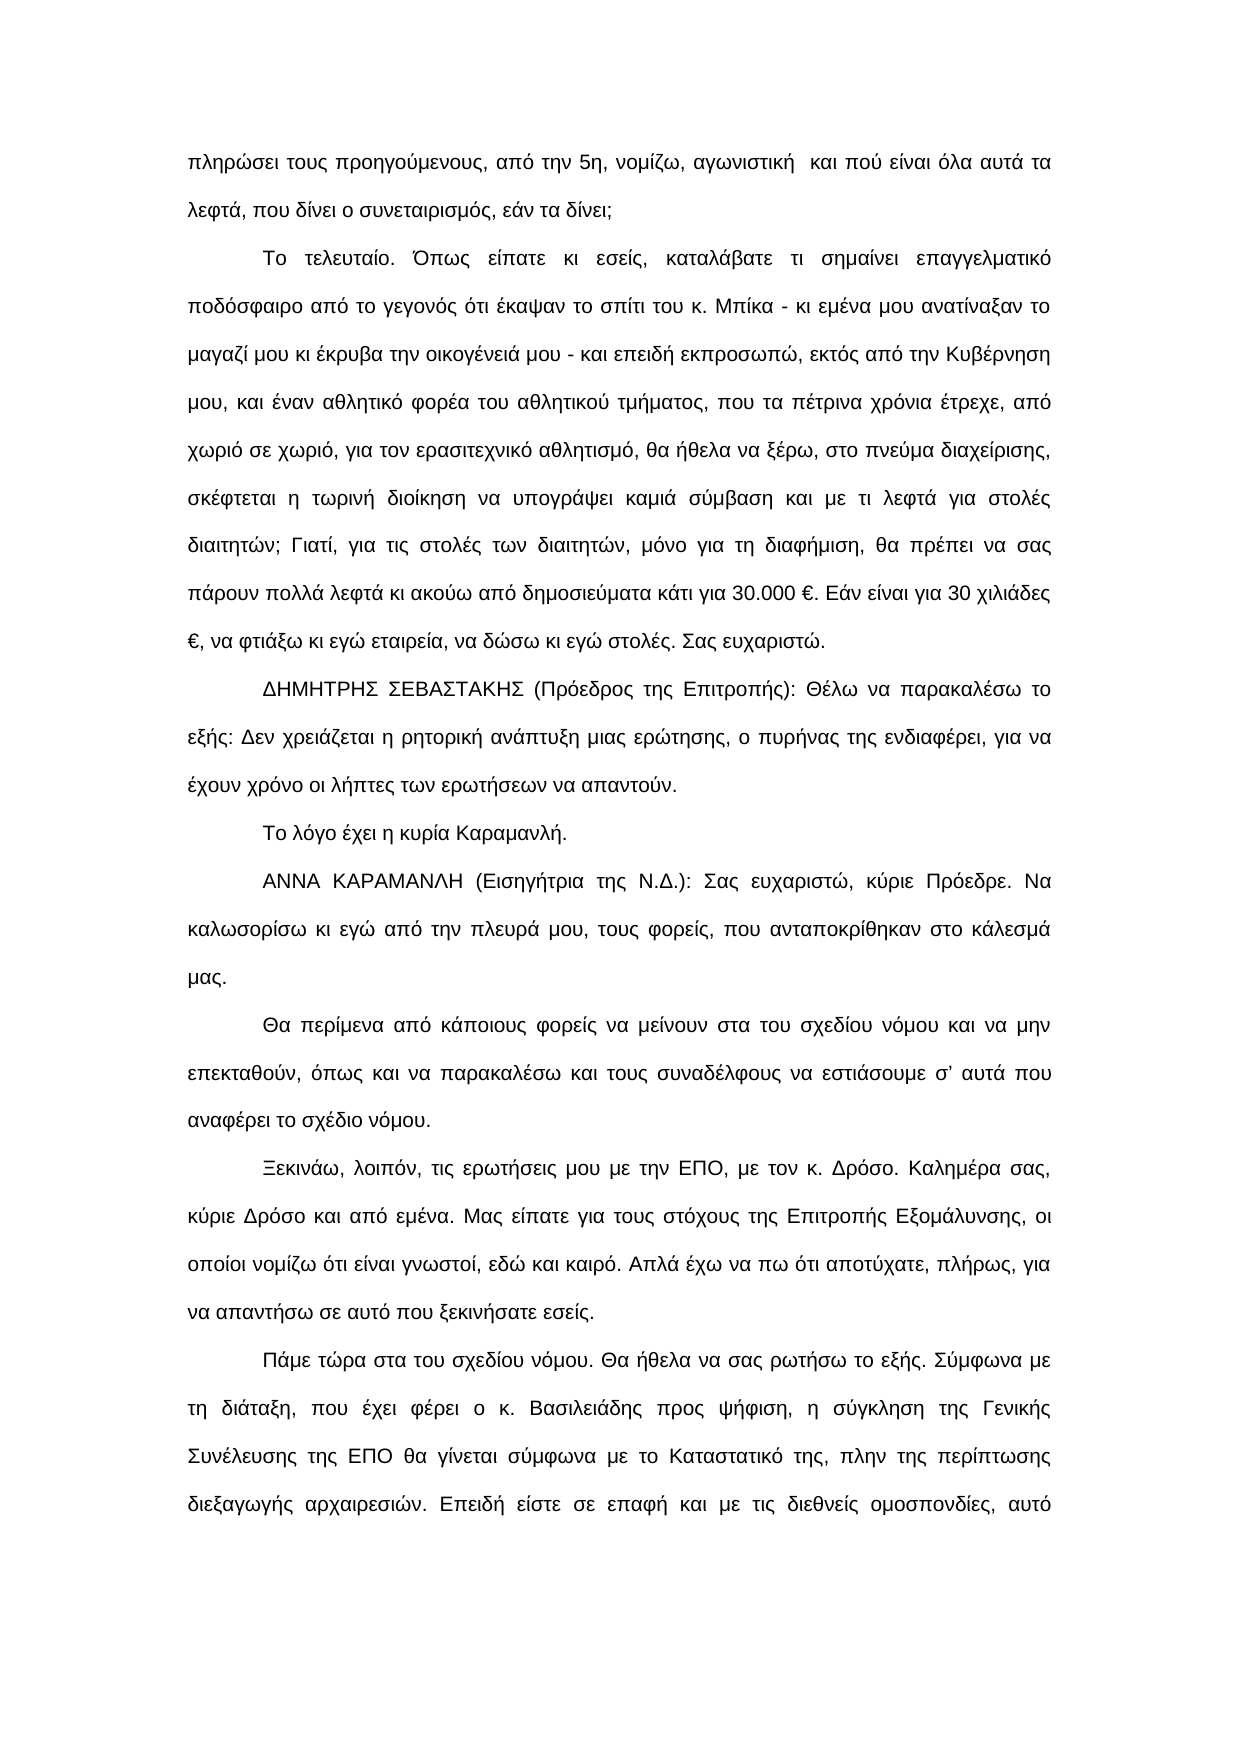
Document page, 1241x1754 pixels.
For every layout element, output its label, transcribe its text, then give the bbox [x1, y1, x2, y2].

text ΔΗΜΗΤΡΗΣ ΣΕΒΑΣΤΑΚΗΣ (Πρόεδρος της Επιτροπής): Θέλω να παρακαλέσω το εξής: Δεν χρειάζεται η ρητορική ανάπτυξη μιας ερώτησης, ο πυρήνας της ενδιαφέρει, για να έχουν χρόνο οι λήπτες των ερωτήσεων να απαντούν. [187, 677, 1053, 797]
text Θα περίμενα από κάποιους φορείς να μείνουν στα του σχεδίου νόμου και να μην επεκταθούν, όπως και να παρακαλέσω και τους συναδέλφους να εστιάσουμε σ’ αυτά που αναφέρει το σχέδιο νόμου. [187, 1012, 1053, 1132]
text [187, 1348, 1053, 1516]
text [187, 150, 1053, 222]
text ΑΝΝΑ ΚΑΡΑΜΑΝΛΗ (Εισηγήτρια της Ν.Δ.): Σας ευχαριστώ, κύριε Πρόεδρε. Να καλωσορίσω κι εγώ από την πλευρά μου, τους φορείς, που ανταποκρίθηκαν στο κάλεσμά μας. [187, 869, 1053, 988]
text Το λόγο έχει η κυρία Καραμανλή. [187, 821, 1053, 845]
text Το τελευταίο. Όπως είπατε κι εσείς, καταλάβατε τι σημαίνει επαγγελματικό ποδόσφαιρο από το γεγονός ότι έκαψαν το σπίτι του κ. Μπίκα - κι εμένα μου ανατίναξαν το μαγαζί μου κι έκρυβα την οικογένειά μου - και επειδή εκπροσωπώ, εκτός από την Κυβέρνηση μου, και έναν αθλητικό φορέα του αθλητικού τμήματος, που τα πέτρινα χρόνια έτρεχε, από χωριό σε χωριό, για τον ερασιτεχνικό αθλητισμό, θα ήθελα να ξέρω, στο πνεύμα διαχείρισης, σκέφτεται η τωρινή διοίκηση να υπογράψει καμιά σύμβαση και με τι λεφτά για στολές διαιτητών; Γιατί, για τις στολές των διαιτητών, μόνο για τη διαφήμιση, θα πρέπει να σας πάρουν πολλά λεφτά κι ακούω από δημοσιεύματα κάτι για 30.000 €. Εάν είναι για 30 χιλιάδες €, να φτιάξω κι εγώ εταιρεία, να δώσω κι εγώ στολές. Σας ευχαριστώ. [187, 246, 1053, 653]
text Ξεκινάω, λοιπόν, τις ερωτήσεις μου με την ΕΠΟ, με τον κ. Δρόσο. Καλημέρα σας, κύριε Δρόσο και από εμένα. Μας είπατε για τους στόχους της Επιτροπής Εξομάλυνσης, οι οποίοι νομίζω ότι είναι γνωστοί, εδώ και καιρό. Απλά έχω να πω ότι αποτύχατε, πλήρως, για να απαντήσω σε αυτό που ξεκινήσατε εσείς. [187, 1156, 1053, 1324]
